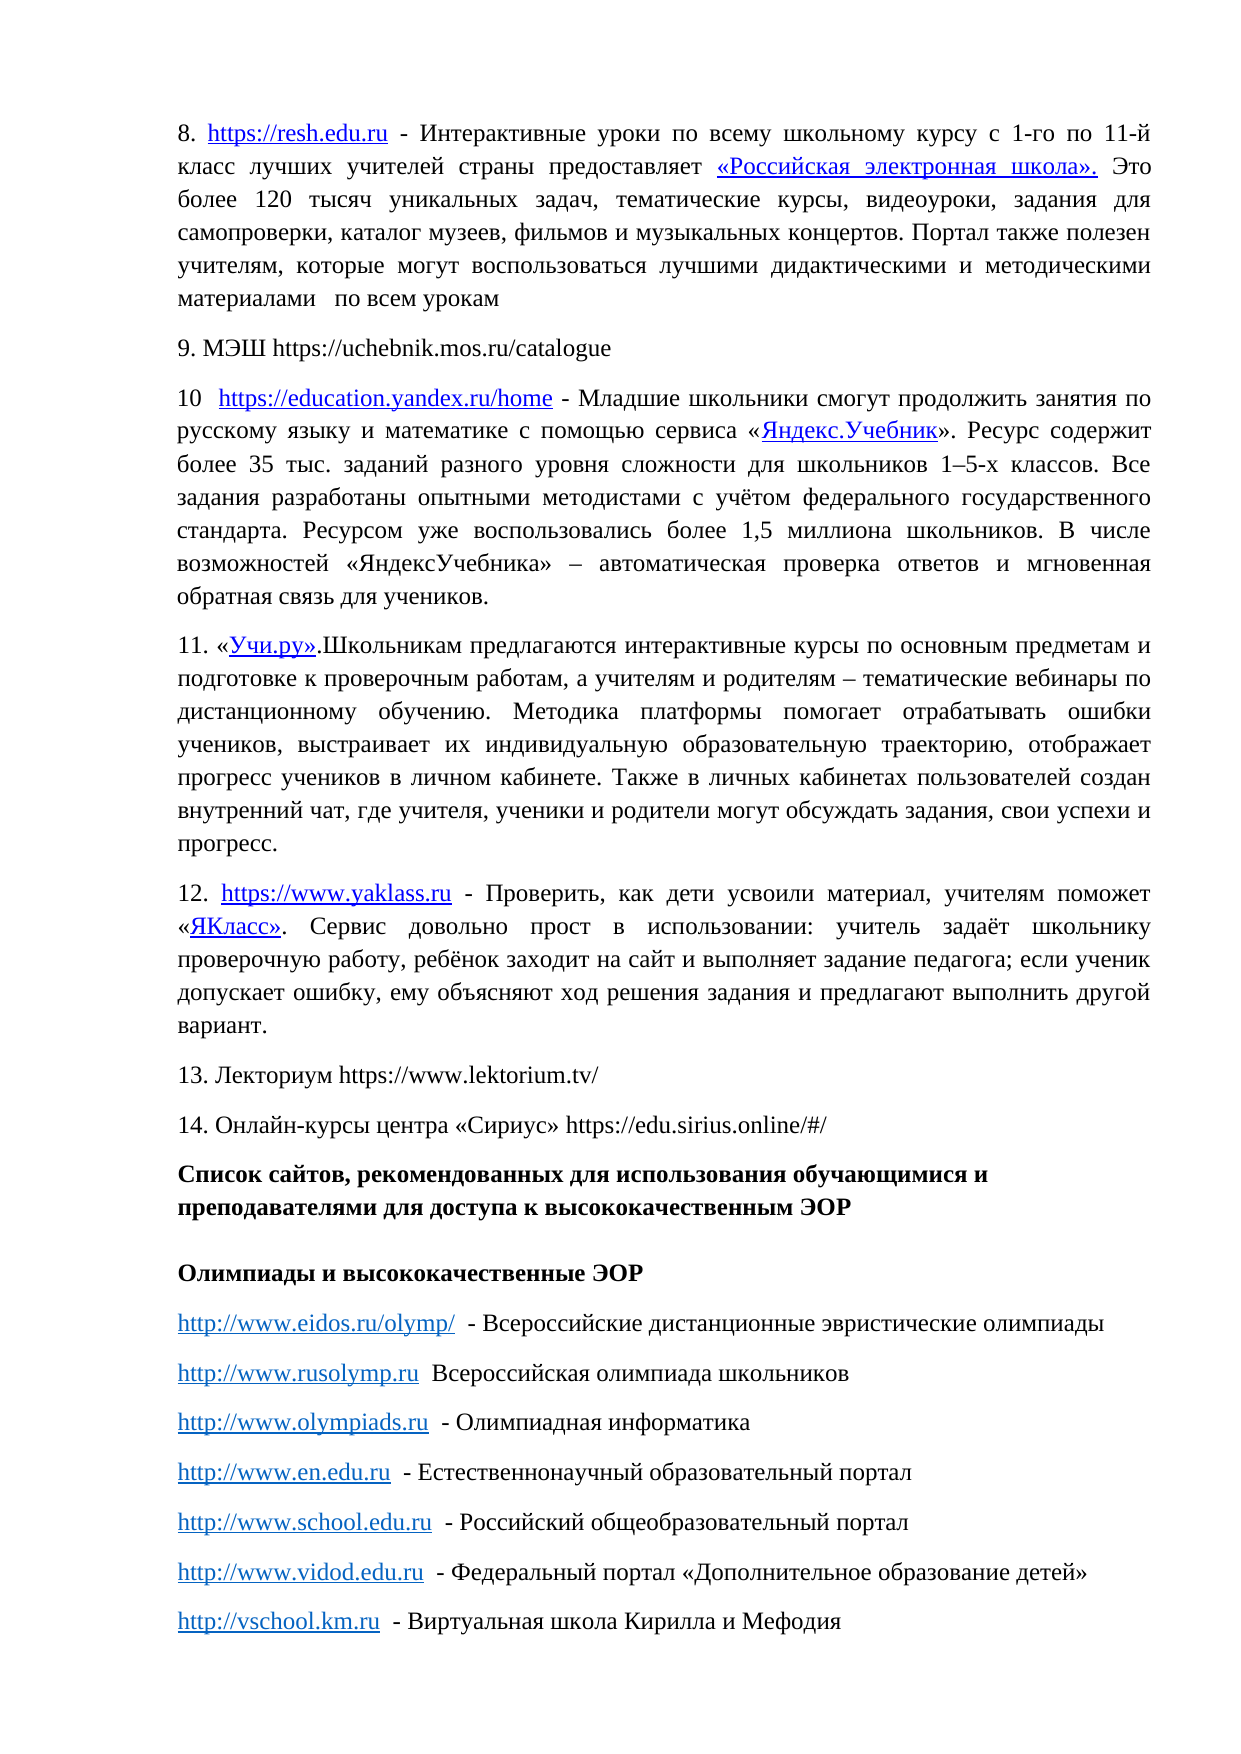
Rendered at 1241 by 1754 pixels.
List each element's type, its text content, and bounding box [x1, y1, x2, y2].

text http://www.eidos.ru/olymp/ - Всероссийские дистанционные эвристические олимпиады [177, 1308, 1152, 1337]
text 8. https://resh.edu.ru - Интерактивные уроки по всему школьному курсу с 1-го по 11-й класс лучших учителей страны предоставляет «Российская электронная школа». Это более 120 тысяч уникальных задач, тематические курсы, видеоуроки, задания для самопроверки, каталог музеев, фильмов и музыкальных концертов. Портал также полезен учителям, которые могут воспользоваться лучшими дидактическими и методическими материалами по всем урокам [177, 118, 1152, 312]
text http://www.rusolymp.ru Всероссийская олимпиада школьников [177, 1358, 1152, 1387]
text http://www.school.edu.ru - Российский общеобразовательный портал [177, 1507, 1152, 1536]
text 11. «Учи.ру».Школьникам предлагаются интерактивные курсы по основным предметам и подготовке к проверочным работам, а учителям и родителям – тематические вебинары по дистанционному обучению. Методика платформы помогает отрабатывать ошибки учеников, выстраивает их индивидуальную образовательную траекторию, отображает прогресс учеников в личном кабинете. Также в личных кабинетах пользователей создан внутренний чат, где учителя, ученики и родители могут обсуждать задания, свои успехи и прогресс. [177, 630, 1152, 857]
text http://www.en.edu.ru - Естественнонаучный образовательный портал [177, 1457, 1152, 1486]
text 12. https://www.yaklass.ru - Проверить, как дети усвоили материал, учителям поможет «ЯКласс». Сервис довольно прост в использовании: учитель задаёт школьнику проверочную работу, ребёнок заходит на сайт и выполняет задание педагога; если ученик допускает ошибку, ему объясняют ход решения задания и предлагают выполнить другой вариант. [177, 878, 1152, 1039]
text 14. Онлайн-курсы центра «Сириус» https://edu.sirius.online/#/ [177, 1110, 1152, 1138]
text 10 https://education.yandex.ru/home - Младшие школьники смогут продолжить занятия по русскому языку и математике с помощью сервиса «Яндекс.Учебник». Ресурс содержит более 35 тыс. заданий разного уровня сложности для школьников 1–5-х классов. Все задания разработаны опытными методистами с учётом федерального государственного стандарта. Ресурсом уже воспользовались более 1,5 миллиона школьников. В числе возможностей «ЯндексУчебника» – автоматическая проверка ответов и мгновенная обратная связь для учеников. [177, 383, 1152, 609]
text http://vschool.km.ru - Виртуальная школа Кирилла и Мефодия [177, 1606, 1152, 1635]
text 9. МЭШ https://uchebnik.mos.ru/catalogue [177, 333, 1152, 362]
text 13. Лекториум https://www.lektorium.tv/ [177, 1060, 1152, 1089]
text Олимпиады и высококачественные ЭОР [177, 1258, 1152, 1287]
text http://www.vidod.edu.ru - Федеральный портал «Дополнительное образование детей» [177, 1557, 1152, 1585]
text преподавателями для доступа к высококачественным ЭОР [177, 1192, 1152, 1221]
text http://www.olympiads.ru - Олимпиадная информатика [177, 1407, 1152, 1436]
text Список сайтов, рекомендованных для использования обучающимися и [177, 1159, 1152, 1188]
